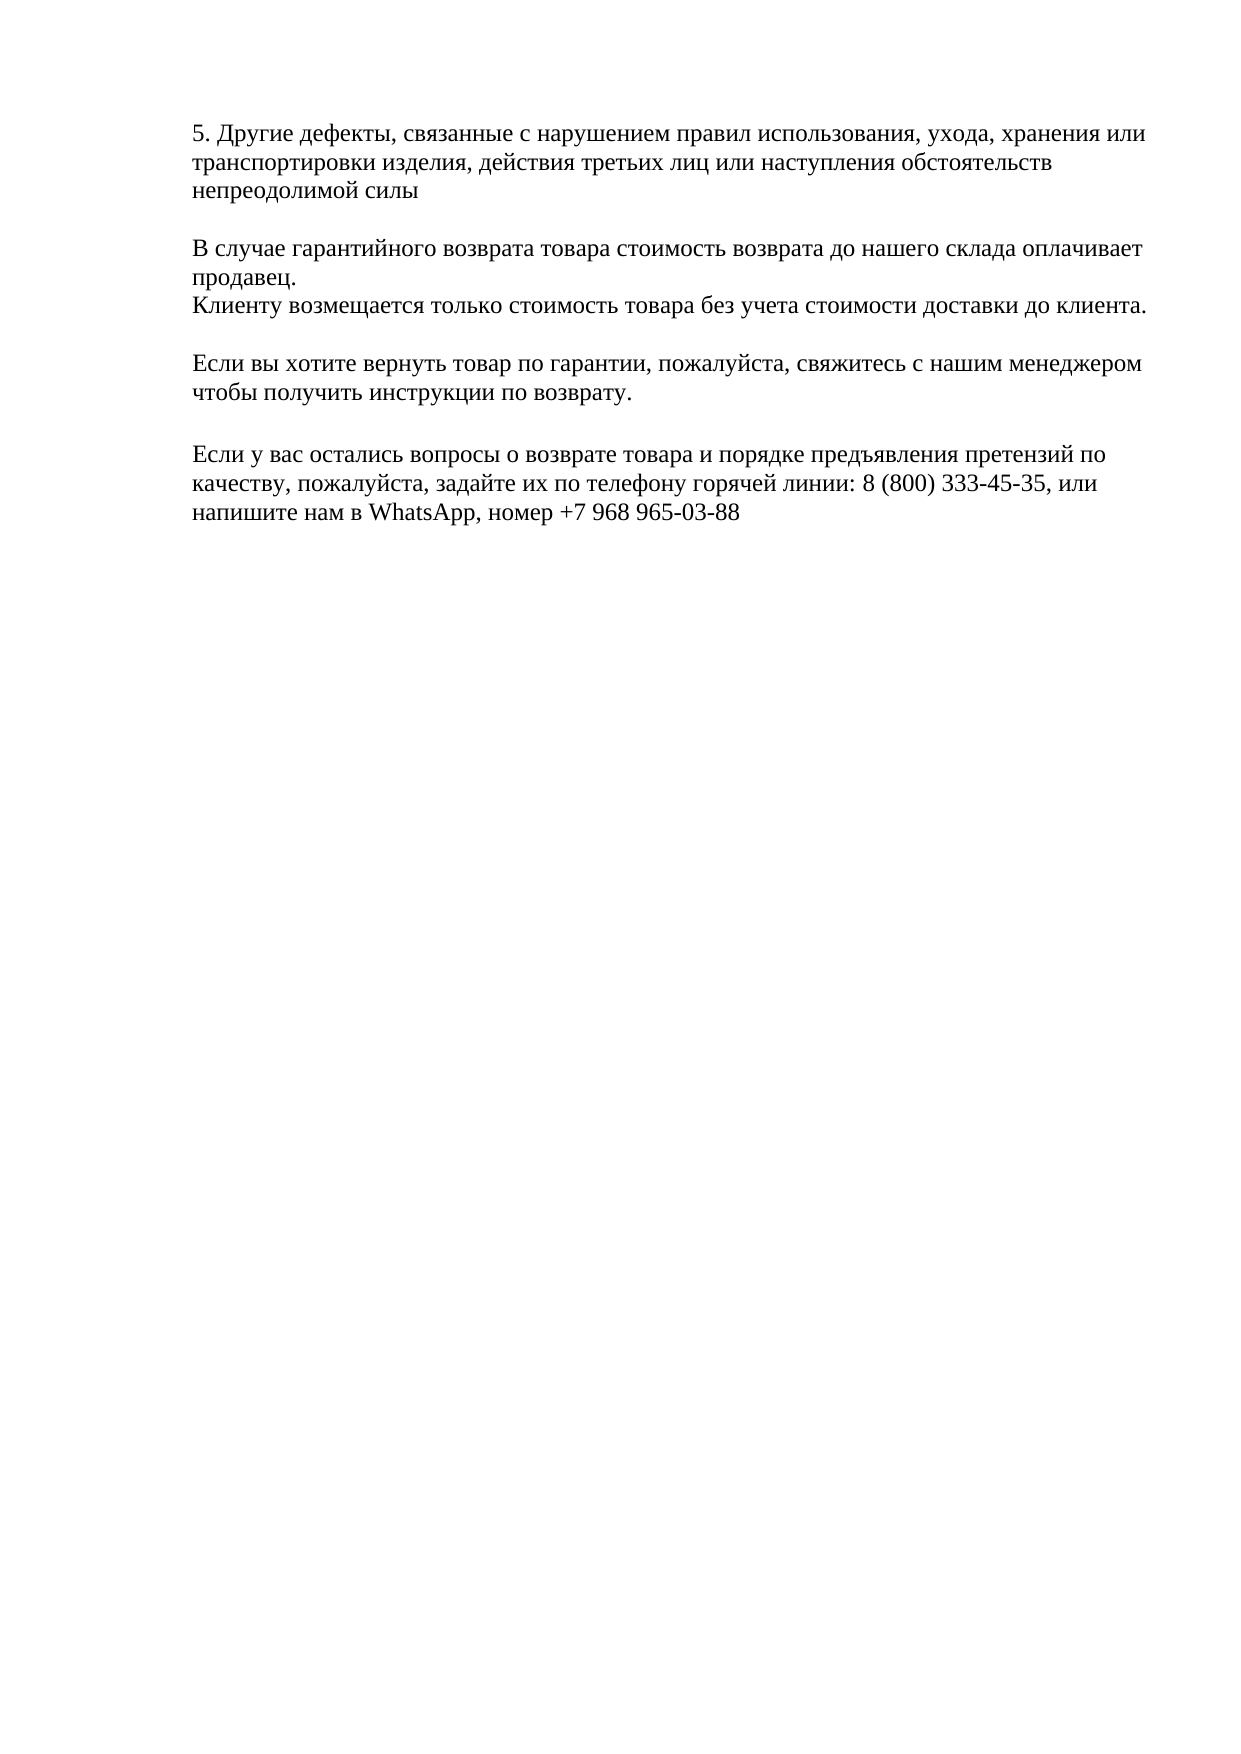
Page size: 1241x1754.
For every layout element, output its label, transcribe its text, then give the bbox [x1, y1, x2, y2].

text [192, 118, 1152, 319]
text Если вы хотите вернуть товар по гарантии, пожалуйста, свяжитесь с нашим менеджером чтобы получить инструкции по возврату. [192, 348, 1152, 439]
text Если у вас остались вопросы о возврате товара и порядке предъявления претензий по качеству, пожалуйста, задайте их по телефону горячей линии: 8 (800) 333-45-35, или напишите нам в WhatsApp, номер +7 968 965-03-88 [192, 439, 1152, 525]
